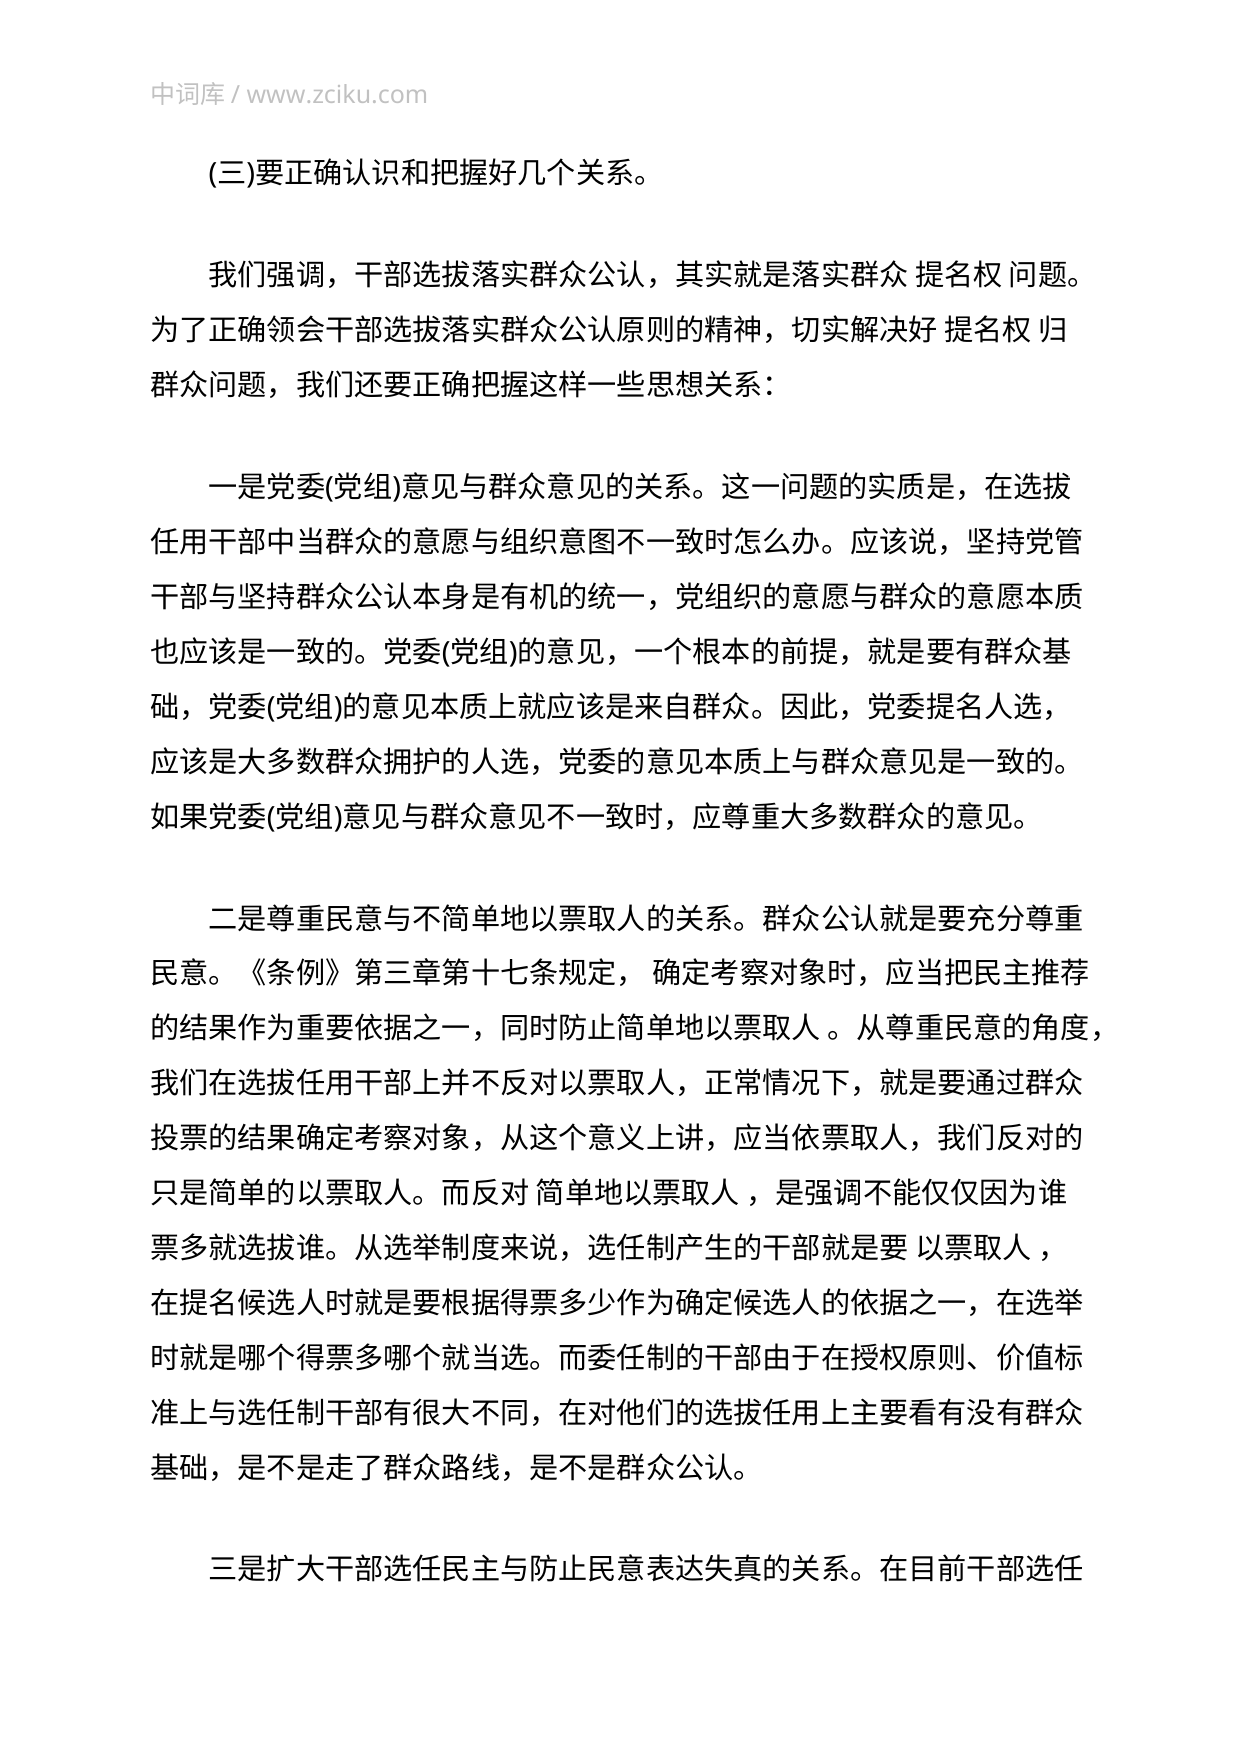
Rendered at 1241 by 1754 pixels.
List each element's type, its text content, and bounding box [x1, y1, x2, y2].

text 我们强调，干部选拔落实群众公认，其实就是落实群众 提名权 问题。为了正确领会干部选拔落实群众公认原则的精神，切实解决好 提名权 归群众问题，我们还要正确把握这样一些思想关系： [150, 252, 1090, 404]
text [150, 1546, 1090, 1588]
text 二是尊重民意与不简单地以票取人的关系。群众公认就是要充分尊重民意。《条例》第三章第十七条规定， 确定考察对象时，应当把民主推荐的结果作为重要依据之一，同时防止简单地以票取人 。从尊重民意的角度，我们在选拔任用干部上并不反对以票取人，正常情况下，就是要通过群众投票的结果确定考察对象，从这个意义上讲，应当依票取人，我们反对的只是简单的以票取人。而反对 简单地以票取人 ，是强调不能仅仅因为谁票多就选拔谁。从选举制度来说，选任制产生的干部就是要 以票取人 ，在提名候选人时就是要根据得票多少作为确定候选人的依据之一，在选举时就是哪个得票多哪个就当选。而委任制的干部由于在授权原则、价值标准上与选任制干部有很大不同，在对他们的选拔任用上主要看有没有群众基础，是不是走了群众路线，是不是群众公认。 [150, 895, 1090, 1486]
text 一是党委(党组)意见与群众意见的关系。这一问题的实质是，在选拔任用干部中当群众的意愿与组织意图不一致时怎么办。应该说，坚持党管干部与坚持群众公认本身是有机的统一，党组织的意愿与群众的意愿本质也应该是一致的。党委(党组)的意见，一个根本的前提，就是要有群众基础，党委(党组)的意见本质上就应该是来自群众。因此，党委提名人选，应该是大多数群众拥护的人选，党委的意见本质上与群众意见是一致的。如果党委(党组)意见与群众意见不一致时，应尊重大多数群众的意见。 [150, 463, 1090, 836]
text (三)要正确认识和把握好几个关系。 [150, 150, 1090, 192]
